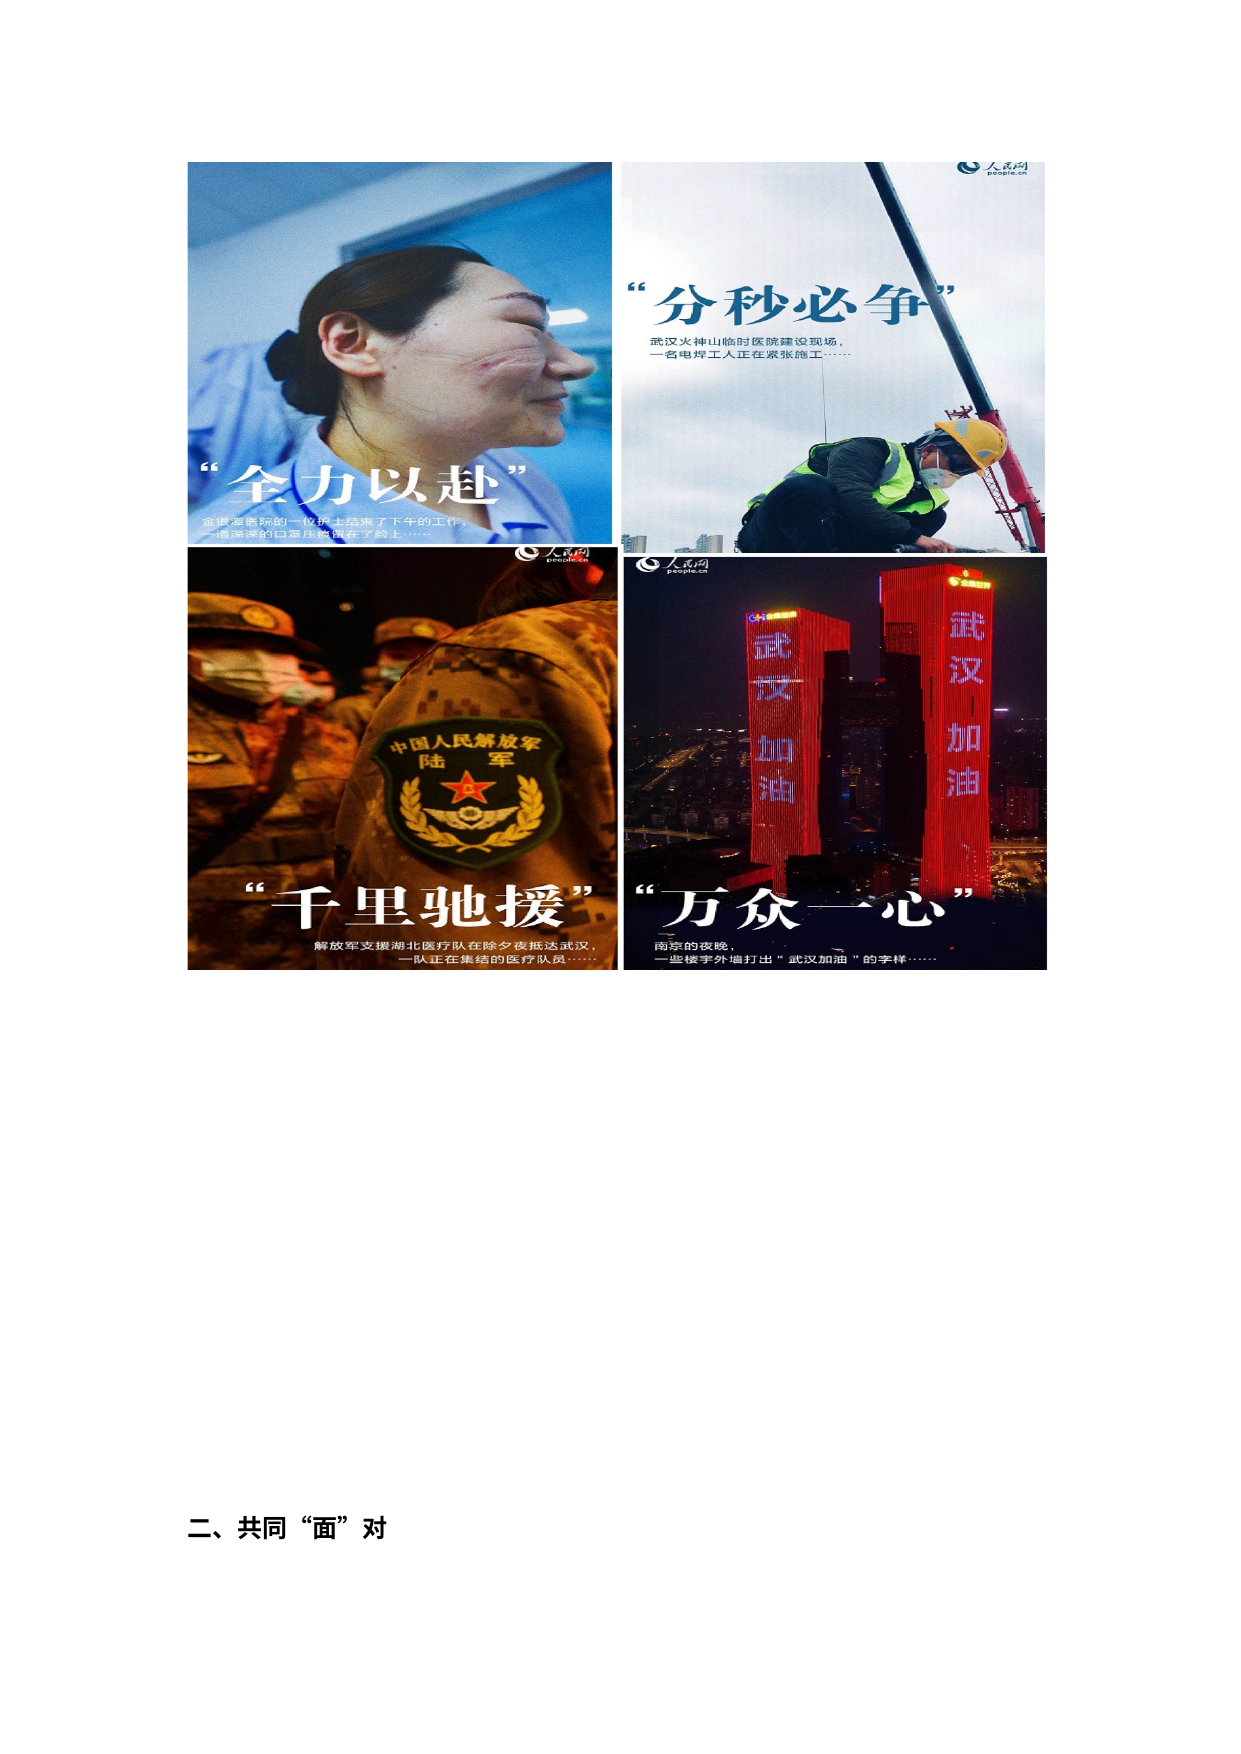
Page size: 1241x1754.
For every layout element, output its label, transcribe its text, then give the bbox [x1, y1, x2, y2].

text 二、共同“面”对 [187, 1494, 1053, 1559]
picture [187, 162, 1051, 970]
